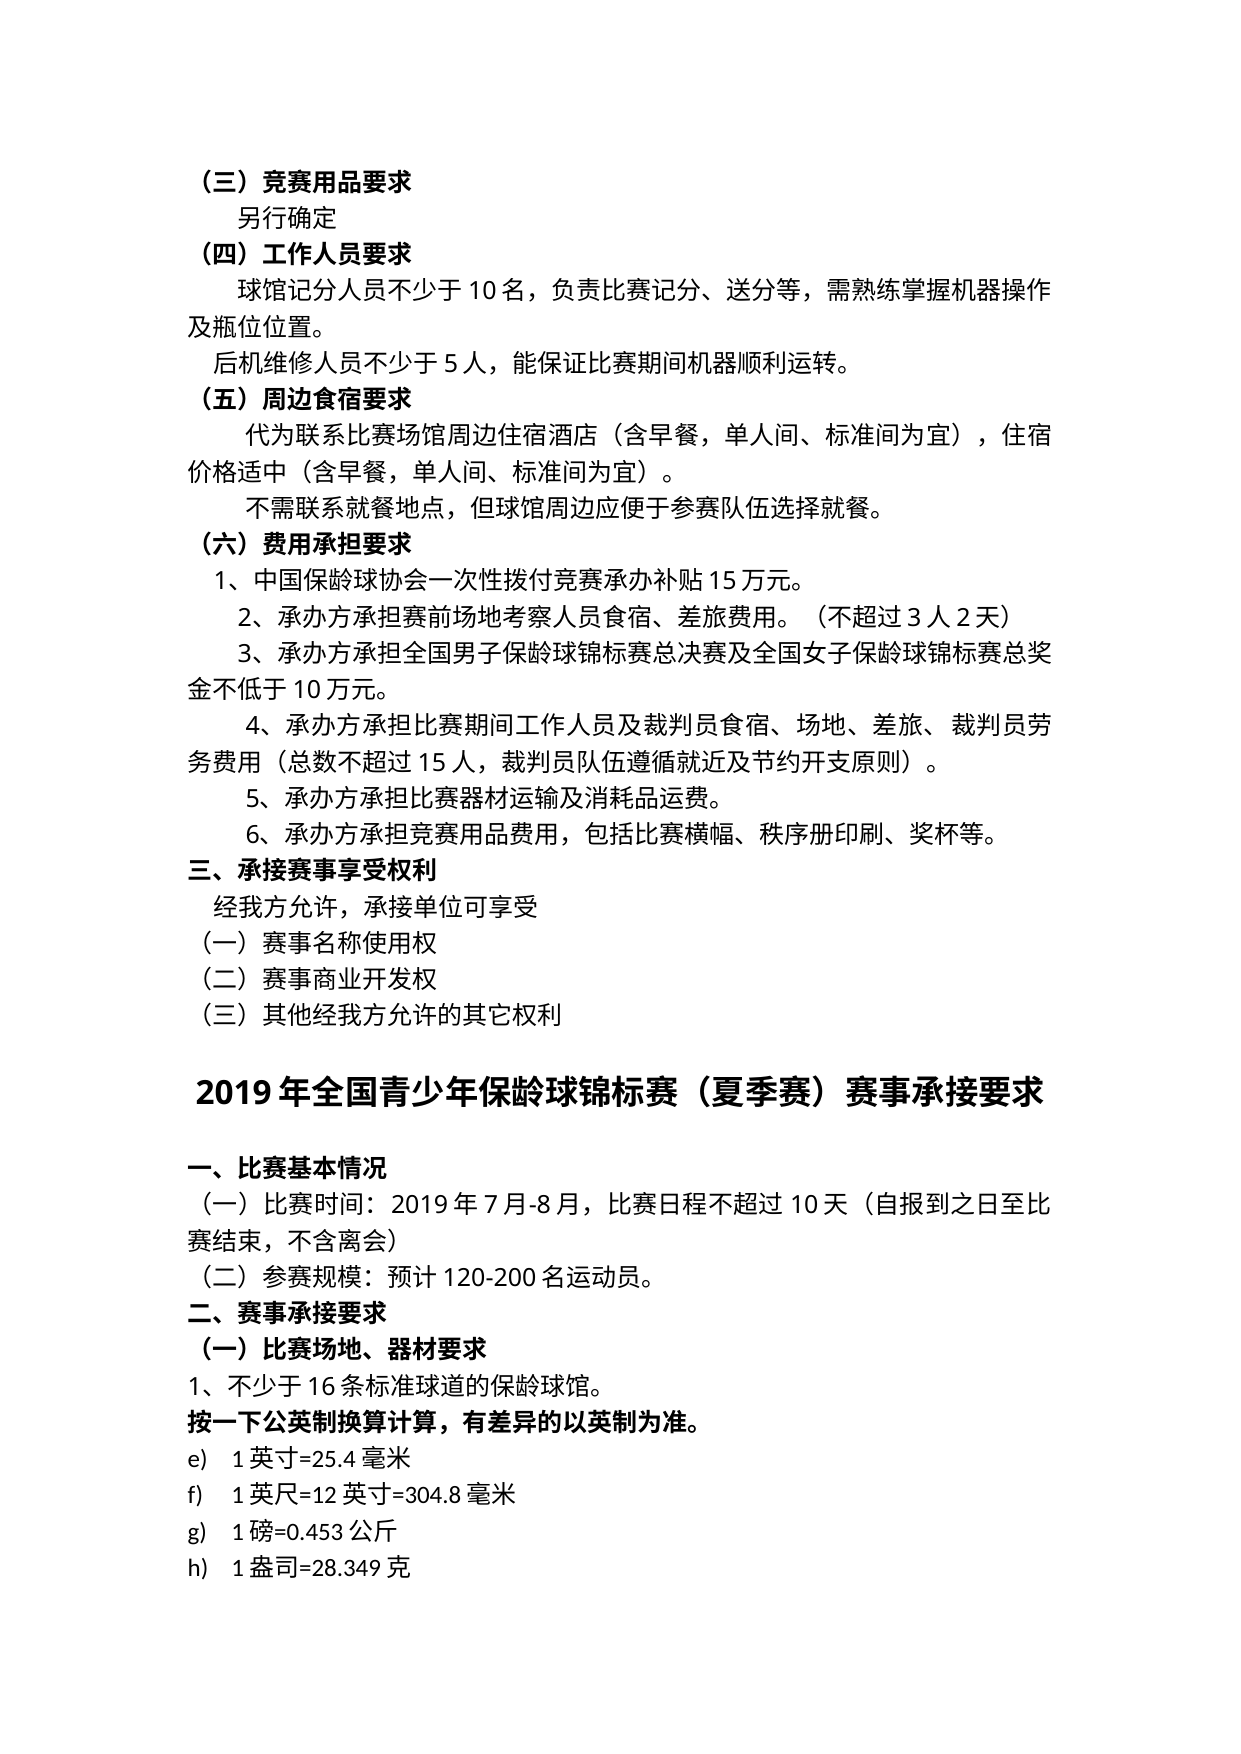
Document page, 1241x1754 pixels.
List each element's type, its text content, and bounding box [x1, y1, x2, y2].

text 4、承办方承担比赛期间工作人员及裁判员食宿、场地、差旅、裁判员劳务费用（总数不超过15人，裁判员队伍遵循就近及节约开支原则）。 [187, 706, 1053, 778]
text （一）比赛场地、器材要求 [187, 1330, 1053, 1366]
text 经我方允许，承接单位可享受 [187, 887, 1053, 923]
text 3、承办方承担全国男子保龄球锦标赛总决赛及全国女子保龄球锦标赛总奖金不低于10万元。 [187, 633, 1053, 706]
text 球馆记分人员不少于10名，负责比赛记分、送分等，需熟练掌握机器操作及瓶位位置。 [187, 271, 1053, 343]
list 1英尺=12英寸=304.8毫米 [187, 1475, 1053, 1511]
list 1盎司=28.349克 [187, 1547, 1053, 1583]
text （二）赛事商业开发权 [187, 959, 1053, 996]
list 1磅=0.453公斤 [187, 1511, 1053, 1547]
text 5、承办方承担比赛器材运输及消耗品运费。 [187, 778, 1053, 814]
text 1、中国保龄球协会一次性拨付竞赛承办补贴15万元。 [187, 561, 1053, 597]
text 6、承办方承担竞赛用品费用，包括比赛横幅、秩序册印刷、奖杯等。 [187, 814, 1053, 851]
text （一）赛事名称使用权 [187, 923, 1053, 959]
text 2、承办方承担赛前场地考察人员食宿、差旅费用。（不超过3人2天） [187, 597, 1053, 633]
text 三、承接赛事享受权利 [187, 851, 1053, 887]
text 2019年全国青少年保龄球锦标赛（夏季赛）赛事承接要求 [187, 1066, 1053, 1114]
text 代为联系比赛场馆周边住宿酒店（含早餐，单人间、标准间为宜），住宿价格适中（含早餐，单人间、标准间为宜）。 [187, 416, 1053, 488]
text （二）参赛规模：预计120-200名运动员。 [187, 1257, 1053, 1293]
text （三）竞赛用品要求 [187, 162, 1053, 198]
text （六）费用承担要求 [187, 524, 1053, 561]
text 按一下公英制换算计算，有差异的以英制为准。 [187, 1402, 1053, 1438]
list 1英寸=25.4毫米 [187, 1438, 1053, 1475]
text 不需联系就餐地点，但球馆周边应便于参赛队伍选择就餐。 [187, 488, 1053, 524]
text 一、比赛基本情况 [187, 1148, 1053, 1185]
text 二、赛事承接要求 [187, 1293, 1053, 1330]
text （四）工作人员要求 [187, 234, 1053, 271]
text 另行确定 [187, 198, 1053, 234]
text （五）周边食宿要求 [187, 379, 1053, 416]
text 后机维修人员不少于5人，能保证比赛期间机器顺利运转。 [187, 343, 1053, 379]
text （一）比赛时间：2019年7月-8月，比赛日程不超过10天（自报到之日至比赛结束，不含离会） [187, 1185, 1053, 1257]
text 1、不少于16条标准球道的保龄球馆。 [187, 1366, 1053, 1402]
text （三）其他经我方允许的其它权利 [187, 996, 1053, 1032]
